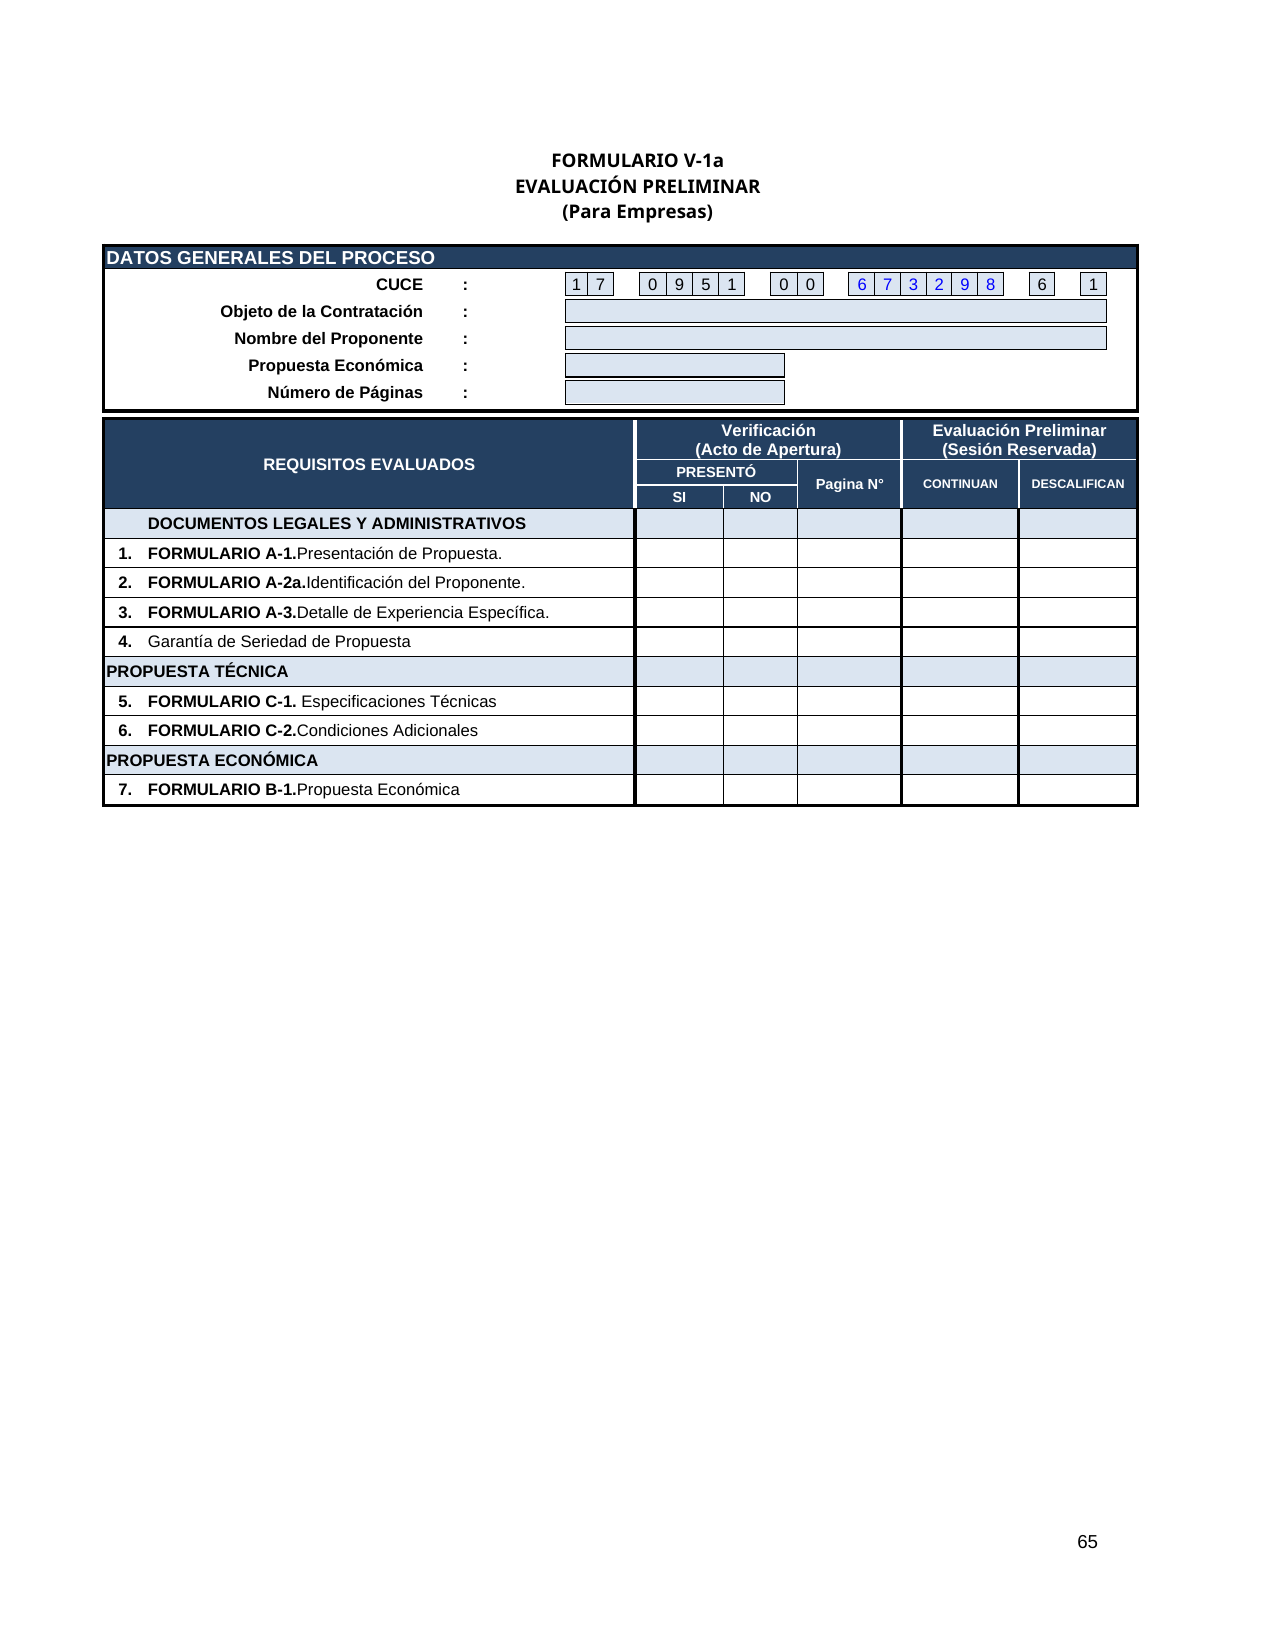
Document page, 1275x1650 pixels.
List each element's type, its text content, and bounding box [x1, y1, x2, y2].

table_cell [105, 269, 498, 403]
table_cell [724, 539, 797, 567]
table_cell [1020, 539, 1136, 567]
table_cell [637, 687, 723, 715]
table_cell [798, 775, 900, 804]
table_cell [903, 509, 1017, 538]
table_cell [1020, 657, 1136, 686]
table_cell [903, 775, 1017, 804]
text (Para Empresas) [177, 199, 1098, 224]
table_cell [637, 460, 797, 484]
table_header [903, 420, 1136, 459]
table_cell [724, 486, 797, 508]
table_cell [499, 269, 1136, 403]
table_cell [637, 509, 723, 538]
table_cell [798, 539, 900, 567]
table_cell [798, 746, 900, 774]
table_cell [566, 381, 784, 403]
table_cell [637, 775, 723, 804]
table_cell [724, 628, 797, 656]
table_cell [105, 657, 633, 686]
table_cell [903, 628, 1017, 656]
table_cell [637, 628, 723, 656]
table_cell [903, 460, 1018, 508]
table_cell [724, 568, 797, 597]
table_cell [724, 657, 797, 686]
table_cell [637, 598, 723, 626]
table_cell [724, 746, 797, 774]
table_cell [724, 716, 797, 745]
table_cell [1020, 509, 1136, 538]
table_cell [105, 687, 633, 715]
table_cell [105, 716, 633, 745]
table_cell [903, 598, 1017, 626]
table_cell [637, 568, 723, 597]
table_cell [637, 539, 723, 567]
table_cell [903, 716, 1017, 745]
text EVALUACIÓN PRELIMINAR [177, 173, 1098, 199]
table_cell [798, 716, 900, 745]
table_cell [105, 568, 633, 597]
text FORMULARIO V-1a [177, 148, 1098, 173]
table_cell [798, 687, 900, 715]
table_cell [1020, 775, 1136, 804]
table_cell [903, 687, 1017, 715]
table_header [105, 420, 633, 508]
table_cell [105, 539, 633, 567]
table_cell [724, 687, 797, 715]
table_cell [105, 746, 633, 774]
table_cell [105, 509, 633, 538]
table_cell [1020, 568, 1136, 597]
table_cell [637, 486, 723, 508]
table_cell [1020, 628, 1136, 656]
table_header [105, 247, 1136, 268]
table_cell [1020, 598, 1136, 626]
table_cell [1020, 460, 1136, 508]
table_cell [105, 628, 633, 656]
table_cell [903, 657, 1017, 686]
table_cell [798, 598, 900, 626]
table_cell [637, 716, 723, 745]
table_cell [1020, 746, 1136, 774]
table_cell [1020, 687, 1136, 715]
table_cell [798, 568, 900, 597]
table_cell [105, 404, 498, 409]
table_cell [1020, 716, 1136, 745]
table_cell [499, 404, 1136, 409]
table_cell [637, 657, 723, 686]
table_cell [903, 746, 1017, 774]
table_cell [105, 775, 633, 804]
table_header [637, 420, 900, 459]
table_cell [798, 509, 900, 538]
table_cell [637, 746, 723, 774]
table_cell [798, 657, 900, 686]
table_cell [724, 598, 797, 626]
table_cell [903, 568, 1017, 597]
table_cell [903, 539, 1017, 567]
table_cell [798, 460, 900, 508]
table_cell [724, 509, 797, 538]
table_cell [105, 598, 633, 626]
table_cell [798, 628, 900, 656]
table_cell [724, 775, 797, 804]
